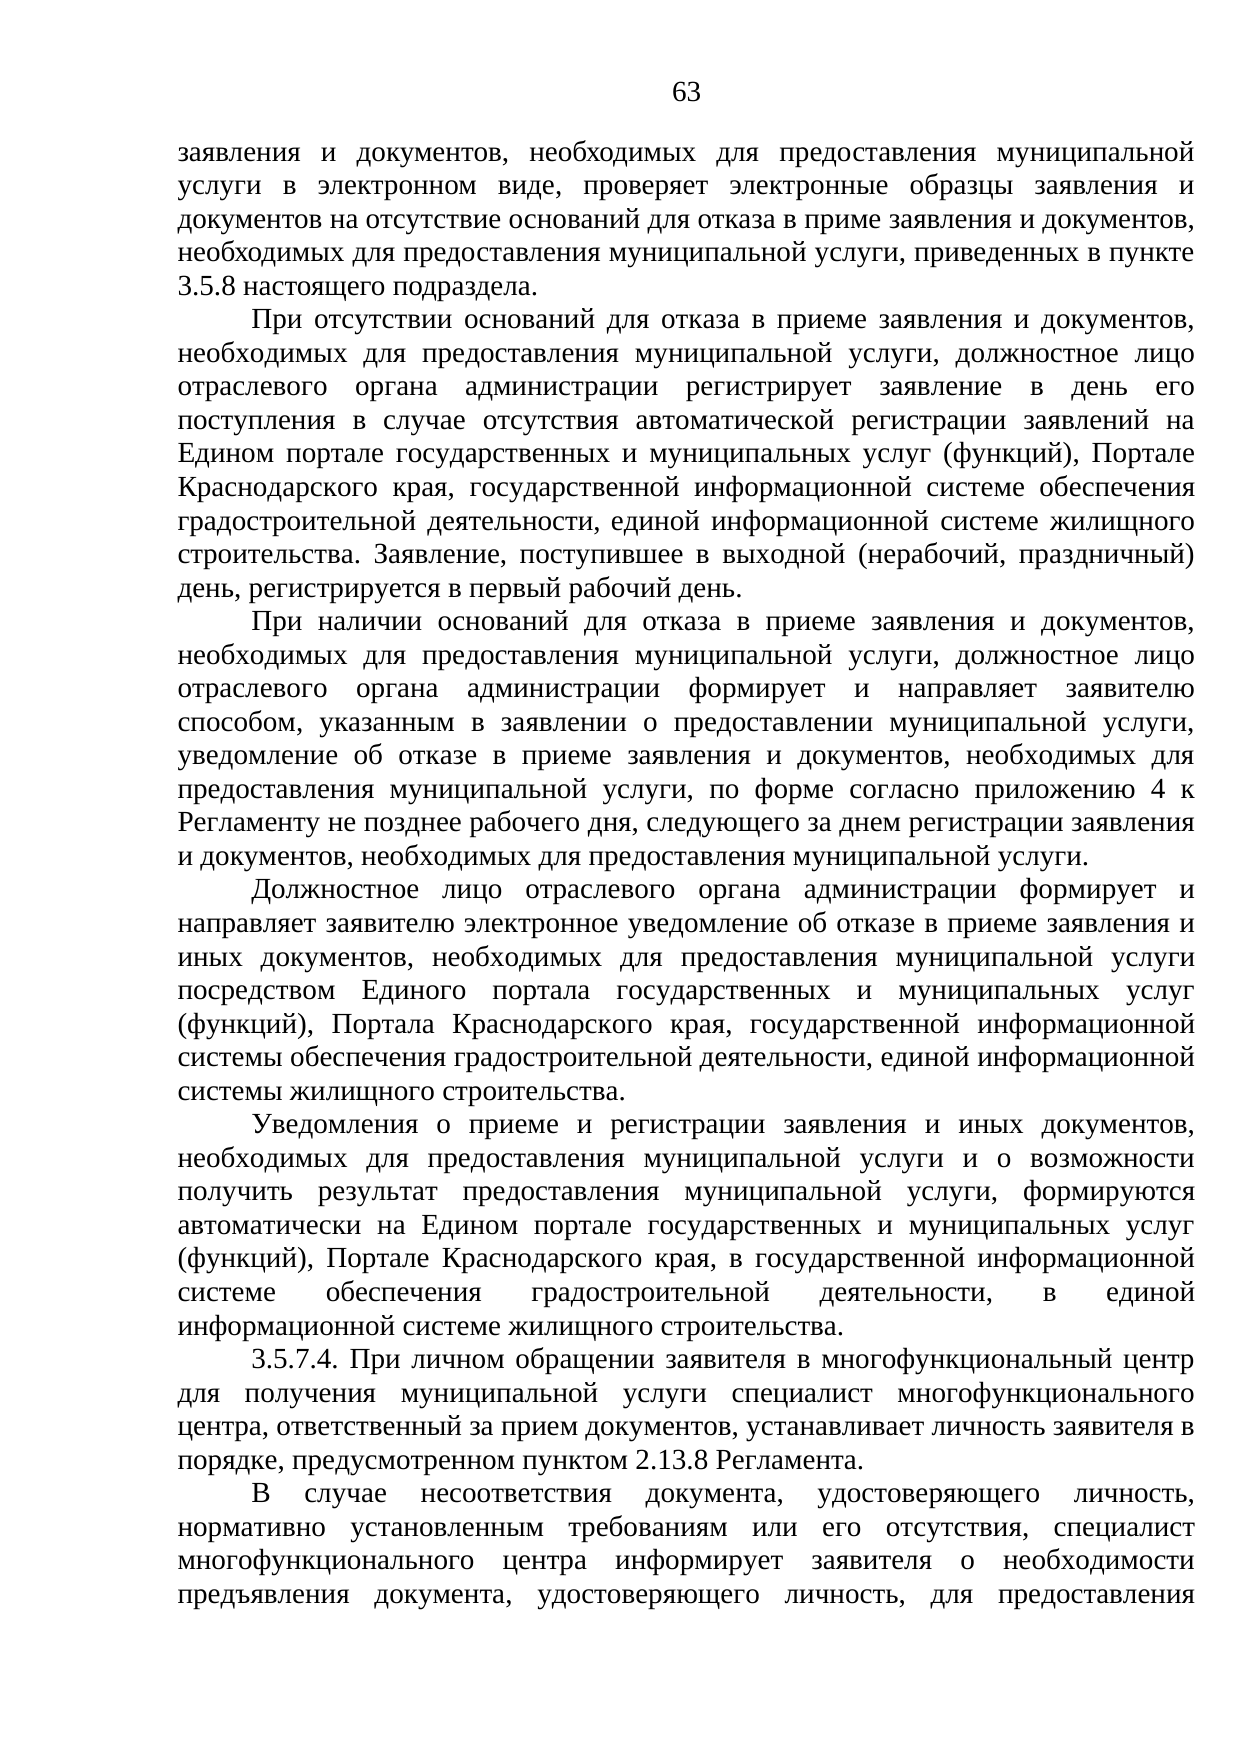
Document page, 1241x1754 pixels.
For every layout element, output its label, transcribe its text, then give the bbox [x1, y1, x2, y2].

text Должностное лицо отраслевого органа администрации формирует и направляет заявителю электронное уведомление об отказе в приеме заявления и иных документов, необходимых для предоставления муниципальной услуги посредством Единого портала государственных и муниципальных услуг (функций), Портала Краснодарского края, государственной информационной системы обеспечения градостроительной деятельности, единой информационной системы жилищного строительства. [177, 872, 1196, 1106]
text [177, 1475, 1196, 1609]
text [177, 134, 1196, 301]
text 3.5.7.4. При личном обращении заявителя в многофункциональный центр для получения муниципальной услуги специалист многофункционального центра, ответственный за прием документов, устанавливает личность заявителя в порядке, предусмотренном пунктом 2.13.8 Регламента. [177, 1341, 1196, 1475]
text Уведомления о приеме и регистрации заявления и иных документов, необходимых для предоставления муниципальной услуги и о возможности получить результат предоставления муниципальной услуги, формируются автоматически на Едином портале государственных и муниципальных услуг (функций), Портале Краснодарского края, в государственной информационной системе обеспечения градостроительной деятельности, в единой информационной системе жилищного строительства. [177, 1106, 1196, 1341]
text При отсутствии оснований для отказа в приеме заявления и документов, необходимых для предоставления муниципальной услуги, должностное лицо отраслевого органа администрации регистрирует заявление в день его поступления в случае отсутствия автоматической регистрации заявлений на Едином портале государственных и муниципальных услуг (функций), Портале Краснодарского края, государственной информационной системе обеспечения градостроительной деятельности, единой информационной системе жилищного строительства. Заявление, поступившее в выходной (нерабочий, праздничный) день, регистрируется в первый рабочий день. [177, 301, 1196, 603]
text При наличии оснований для отказа в приеме заявления и документов, необходимых для предоставления муниципальной услуги, должностное лицо отраслевого органа администрации формирует и направляет заявителю способом, указанным в заявлении о предоставлении муниципальной услуги, уведомление об отказе в приеме заявления и документов, необходимых для предоставления муниципальной услуги, по форме согласно приложению 4 к Регламенту не позднее рабочего дня, следующего за днем регистрации заявления и документов, необходимых для предоставления муниципальной услуги. [177, 603, 1196, 872]
